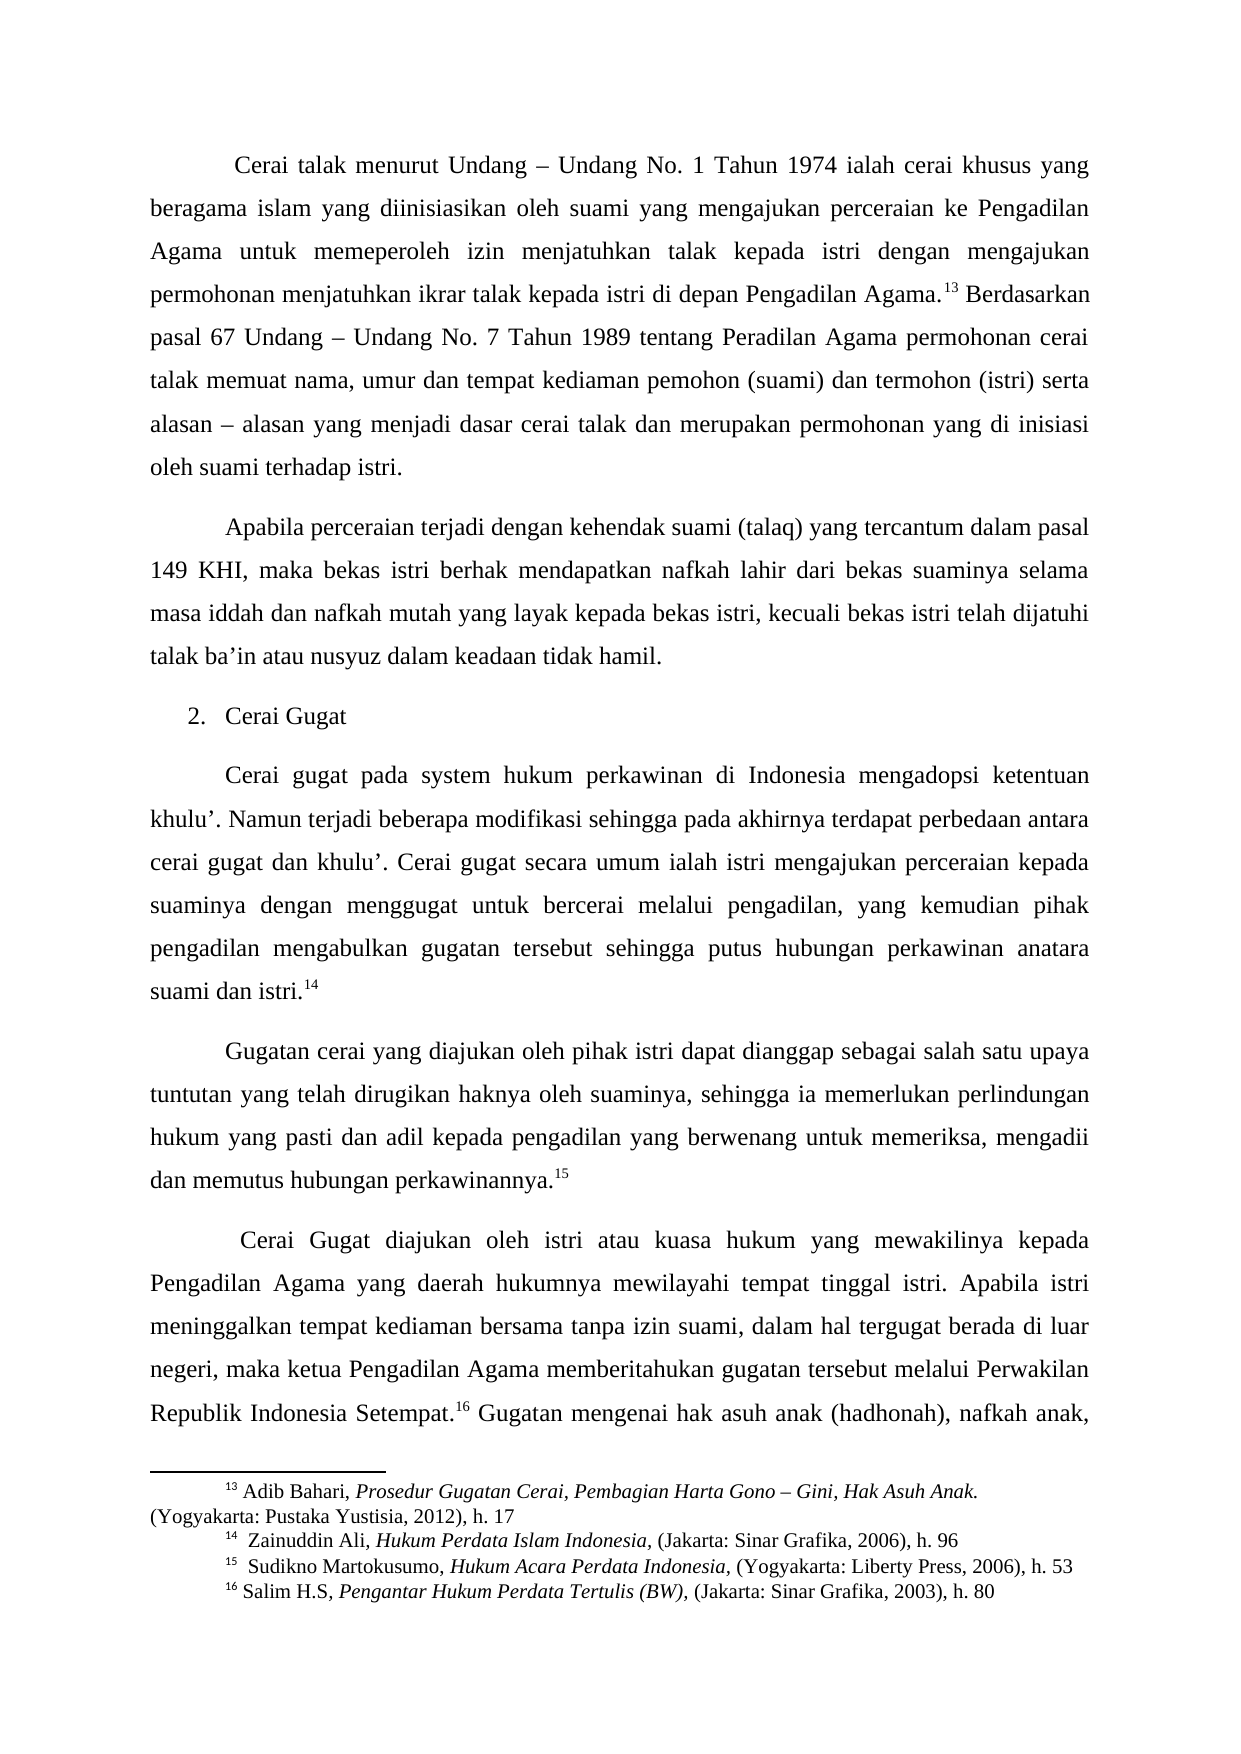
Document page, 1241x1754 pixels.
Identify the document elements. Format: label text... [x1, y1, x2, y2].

text Apabila perceraian terjadi dengan kehendak suami (talaq) yang tercantum dalam pasal 149 KHI, maka bekas istri berhak mendapatkan nafkah lahir dari bekas suaminya selama masa iddah dan nafkah mutah yang layak kepada bekas istri, kecuali bekas istri telah dijatuhi talak ba’in atau nusyuz dalam keadaan tidak hamil. [150, 512, 1090, 670]
list Cerai Gugat [187, 701, 1090, 729]
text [150, 1225, 1090, 1426]
text Gugatan cerai yang diajukan oleh pihak istri dapat dianggap sebagai salah satu upaya tuntutan yang telah dirugikan haknya oleh suaminya, sehingga ia memerlukan perlindungan hukum yang pasti dan adil kepada pengadilan yang berwenang untuk memeriksa, mengadii dan memutus hubungan perkawinannya. [150, 1036, 1090, 1194]
text Cerai talak menurut Undang – Undang No. 1 Tahun 1974 ialah cerai khusus yang beragama islam yang diinisiasikan oleh suami yang mengajukan perceraian ke Pengadilan Agama untuk memeperoleh izin menjatuhkan talak kepada istri dengan mengajukan permohonan menjatuhkan ikrar talak kepada istri di depan Pengadilan Agama. Berdasarkan pasal 67 Undang – Undang No. 7 Tahun 1989 tentang Peradilan Agama permohonan cerai talak memuat nama, umur dan tempat kediaman pemohon (suami) dan termohon (istri) serta alasan – alasan yang menjadi dasar cerai talak dan merupakan permohonan yang di inisiasi oleh suami terhadap istri. [150, 150, 1090, 481]
text Cerai gugat pada system hukum perkawinan di Indonesia mengadopsi ketentuan khulu’. Namun terjadi beberapa modifikasi sehingga pada akhirnya terdapat perbedaan antara cerai gugat dan khulu’. Cerai gugat secara umum ialah istri mengajukan perceraian kepada suaminya dengan menggugat untuk bercerai melalui pengadilan, yang kemudian pihak pengadilan mengabulkan gugatan tersebut sehingga putus hubungan perkawinan anatara suami dan istri. [150, 761, 1090, 1005]
